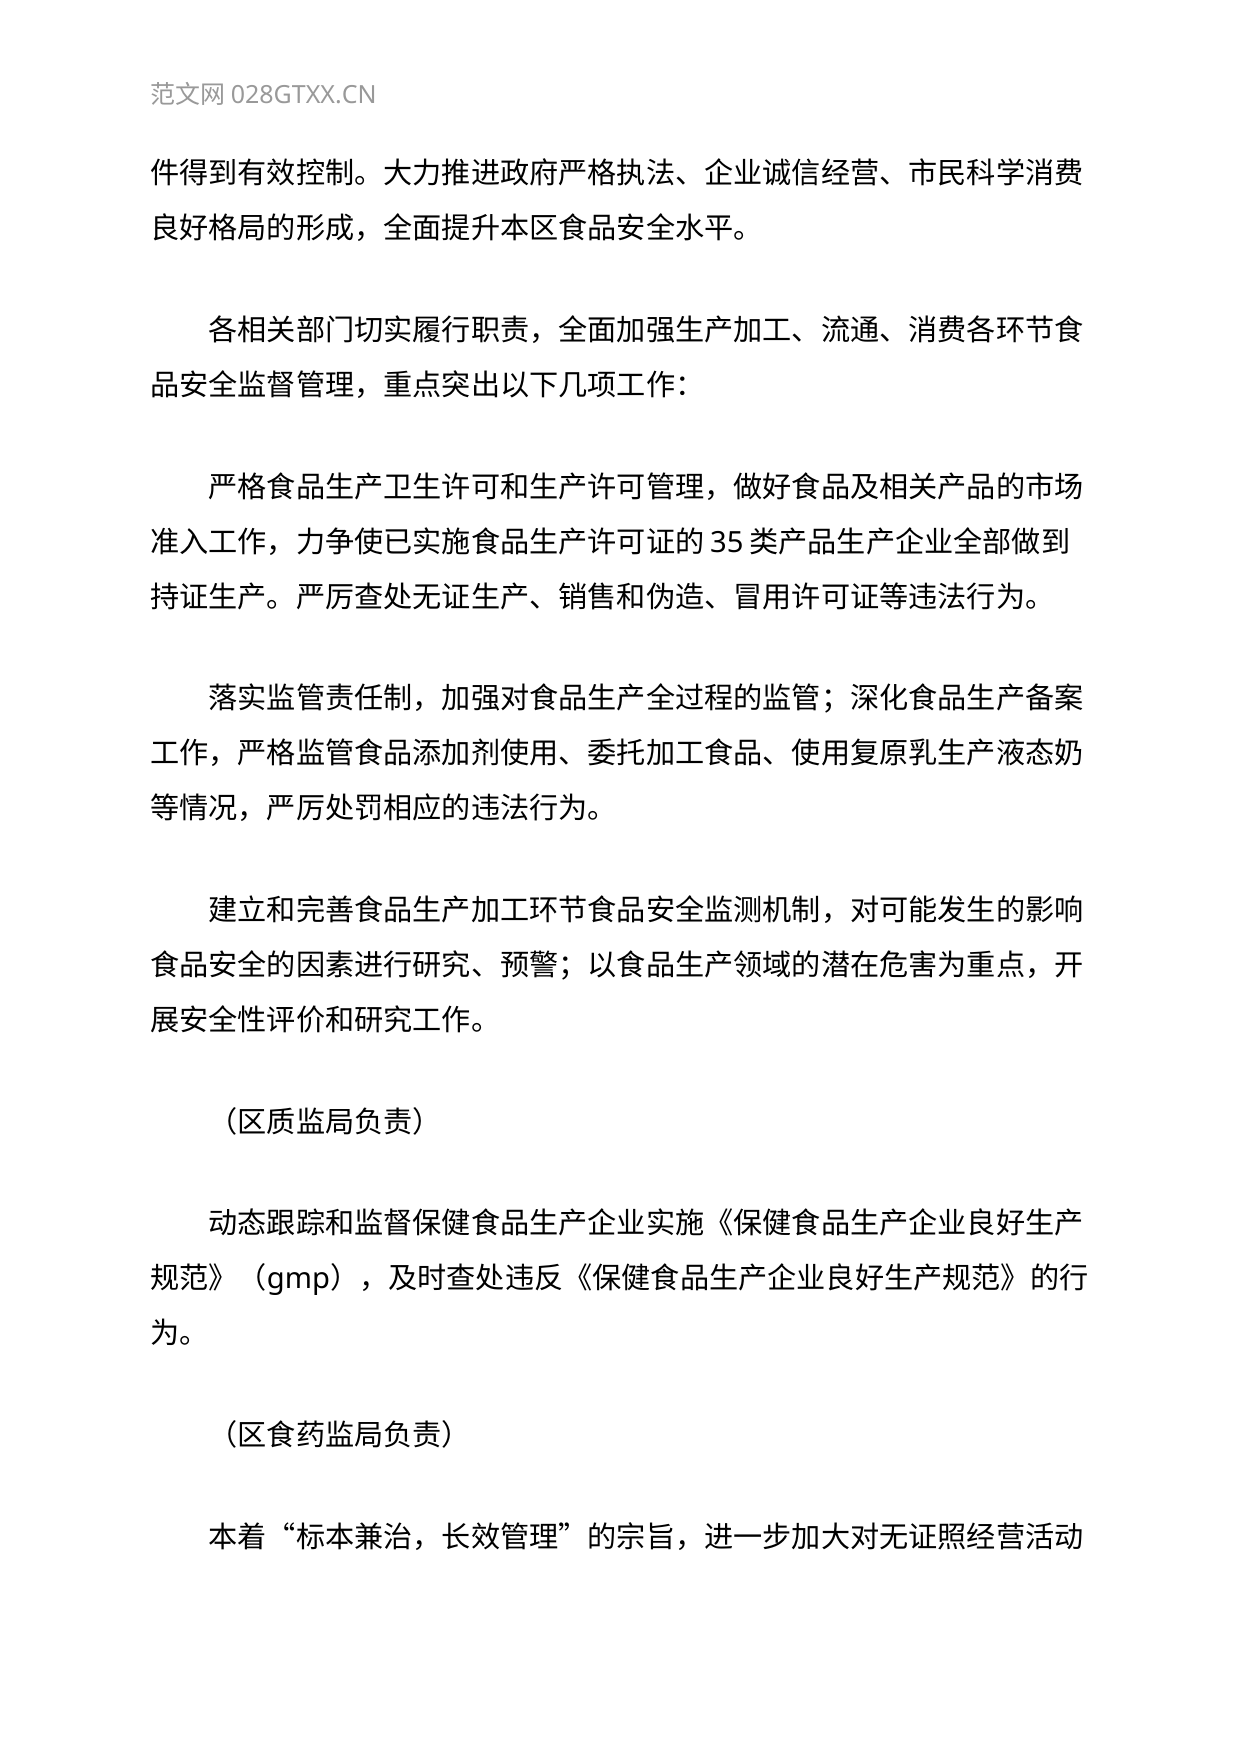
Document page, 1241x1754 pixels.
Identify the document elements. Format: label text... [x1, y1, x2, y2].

text 建立和完善食品生产加工环节食品安全监测机制，对可能发生的影响食品安全的因素进行研究、预警；以食品生产领域的潜在危害为重点，开展安全性评价和研究工作。 [150, 887, 1090, 1039]
text 落实监管责任制，加强对食品生产全过程的监管；深化食品生产备案工作，严格监管食品添加剂使用、委托加工食品、使用复原乳生产液态奶等情况，严厉处罚相应的违法行为。 [150, 675, 1090, 827]
text （区质监局负责） [150, 1098, 1090, 1140]
text 动态跟踪和监督保健食品生产企业实施《保健食品生产企业良好生产规范》（gmp），及时查处违反《保健食品生产企业良好生产规范》的行为。 [150, 1200, 1090, 1352]
text （区食药监局负责） [150, 1412, 1090, 1454]
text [150, 150, 1090, 247]
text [150, 1513, 1090, 1556]
text 各相关部门切实履行职责，全面加强生产加工、流通、消费各环节食品安全监督管理，重点突出以下几项工作： [150, 307, 1090, 404]
text 严格食品生产卫生许可和生产许可管理，做好食品及相关产品的市场准入工作，力争使已实施食品生产许可证的35类产品生产企业全部做到持证生产。严厉查处无证生产、销售和伪造、冒用许可证等违法行为。 [150, 463, 1090, 616]
